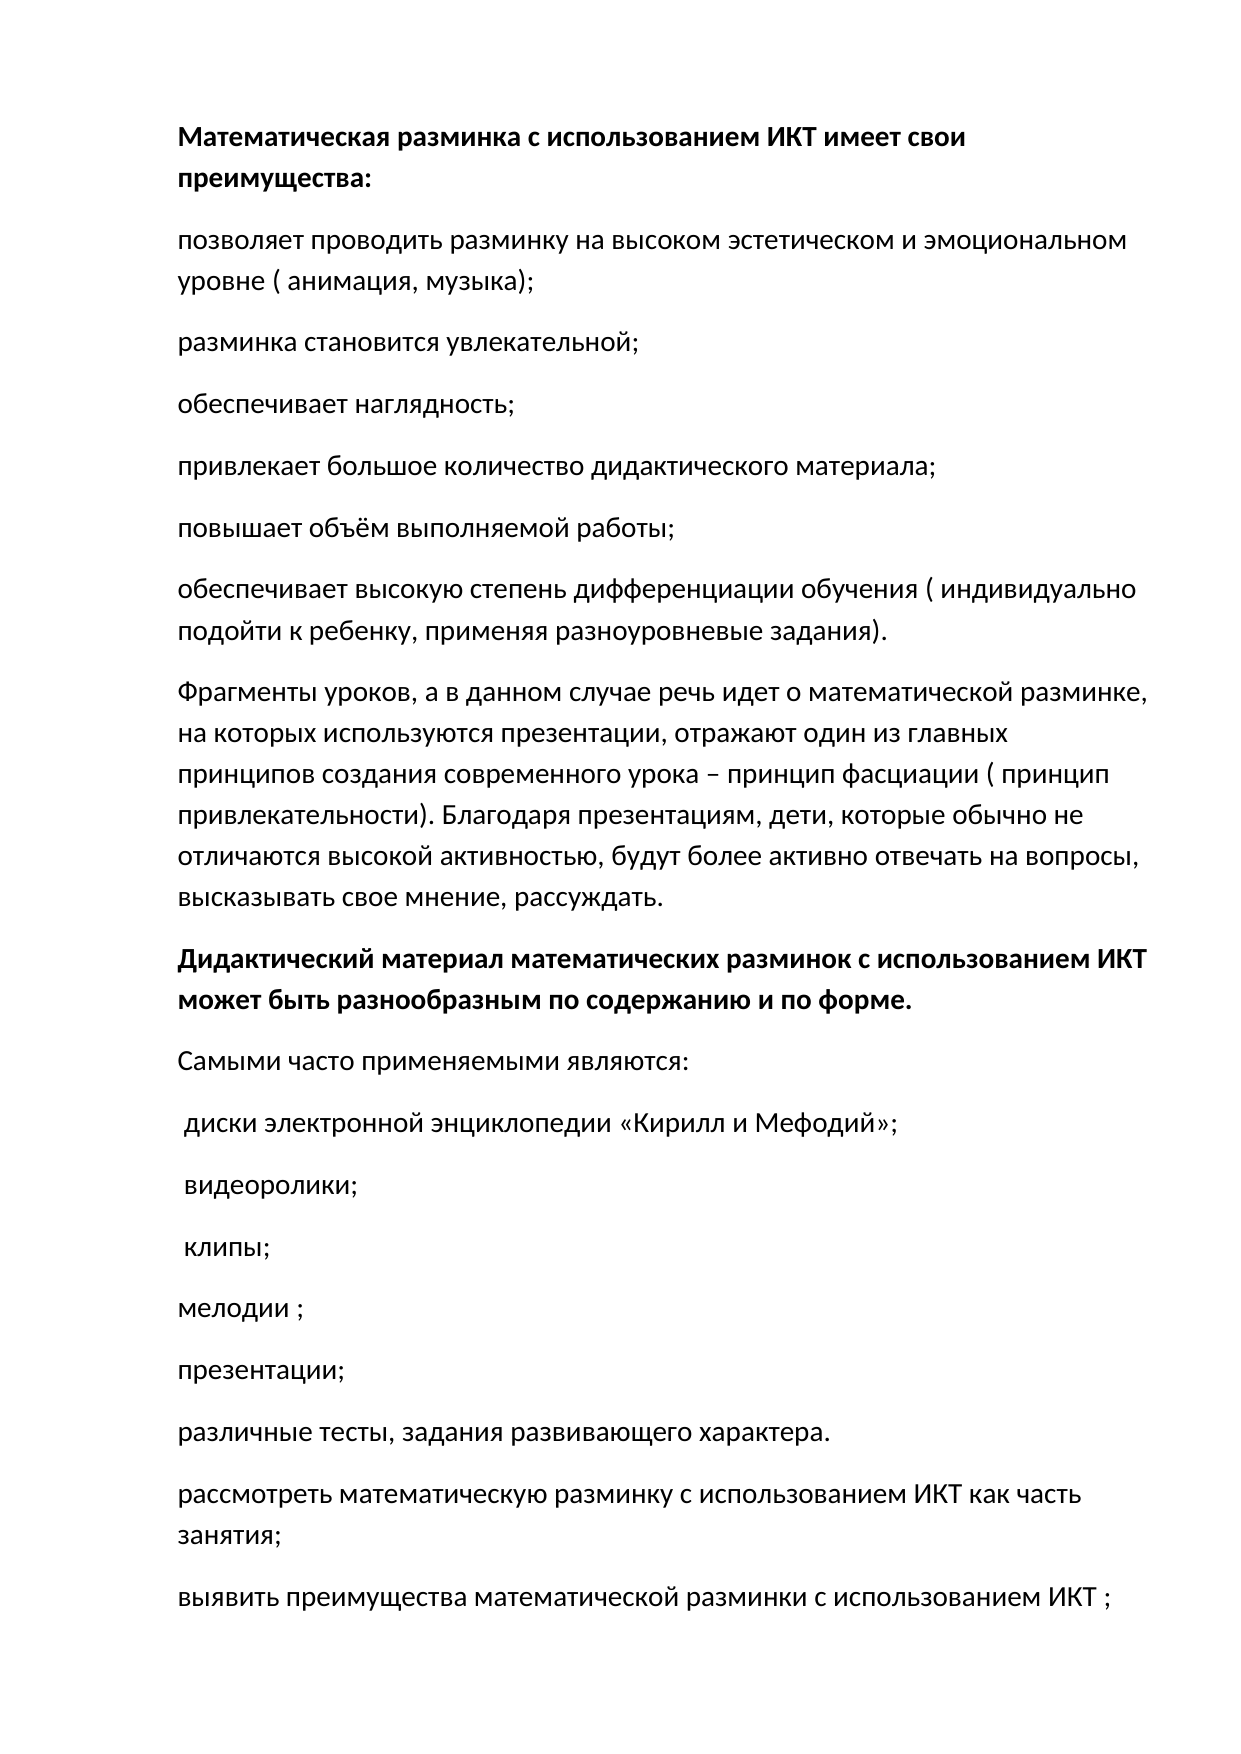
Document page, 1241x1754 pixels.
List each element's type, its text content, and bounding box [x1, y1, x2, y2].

text Фрагменты уроков, а в данном случае речь идет о математической разминке, на которых используются презентации, отражают один из главных принципов создания современного урока – принцип фасциации ( принцип привлекательности). Благодаря презентациям, дети, которые обычно не отличаются высокой активностью, будут более активно отвечать на вопросы, высказывать свое мнение, рассуждать. [177, 673, 1152, 914]
text диски электронной энциклопедии «Кирилл и Мефодий»; [177, 1104, 1152, 1140]
text позволяет проводить разминку на высоком эстетическом и эмоциональном уровне ( анимация, музыка); [177, 221, 1152, 297]
text разминка становится увлекательной; [177, 323, 1152, 359]
text Дидактический материал математических разминок с использованием ИКТ может быть разнообразным по содержанию и по форме. [177, 940, 1152, 1016]
text клипы; [177, 1228, 1152, 1263]
text рассмотреть математическую разминку с использованием ИКТ как часть занятия; [177, 1475, 1152, 1551]
text выявить преимущества математической разминки с использованием ИКТ ; [177, 1578, 1152, 1613]
text видеоролики; [177, 1166, 1152, 1202]
text различные тесты, задания развивающего характера. [177, 1413, 1152, 1449]
text мелодии ; [177, 1289, 1152, 1325]
text Самыми часто применяемыми являются: [177, 1042, 1152, 1078]
text привлекает большое количество дидактического материала; [177, 447, 1152, 483]
text Математическая разминка с использованием ИКТ имеет свои преимущества: [177, 118, 1152, 195]
text презентации; [177, 1351, 1152, 1387]
text обеспечивает высокую степень дифференциации обучения ( индивидуально подойти к ребенку, применяя разноуровневые задания). [177, 571, 1152, 647]
text повышает объём выполняемой работы; [177, 509, 1152, 544]
text обеспечивает наглядность; [177, 385, 1152, 421]
